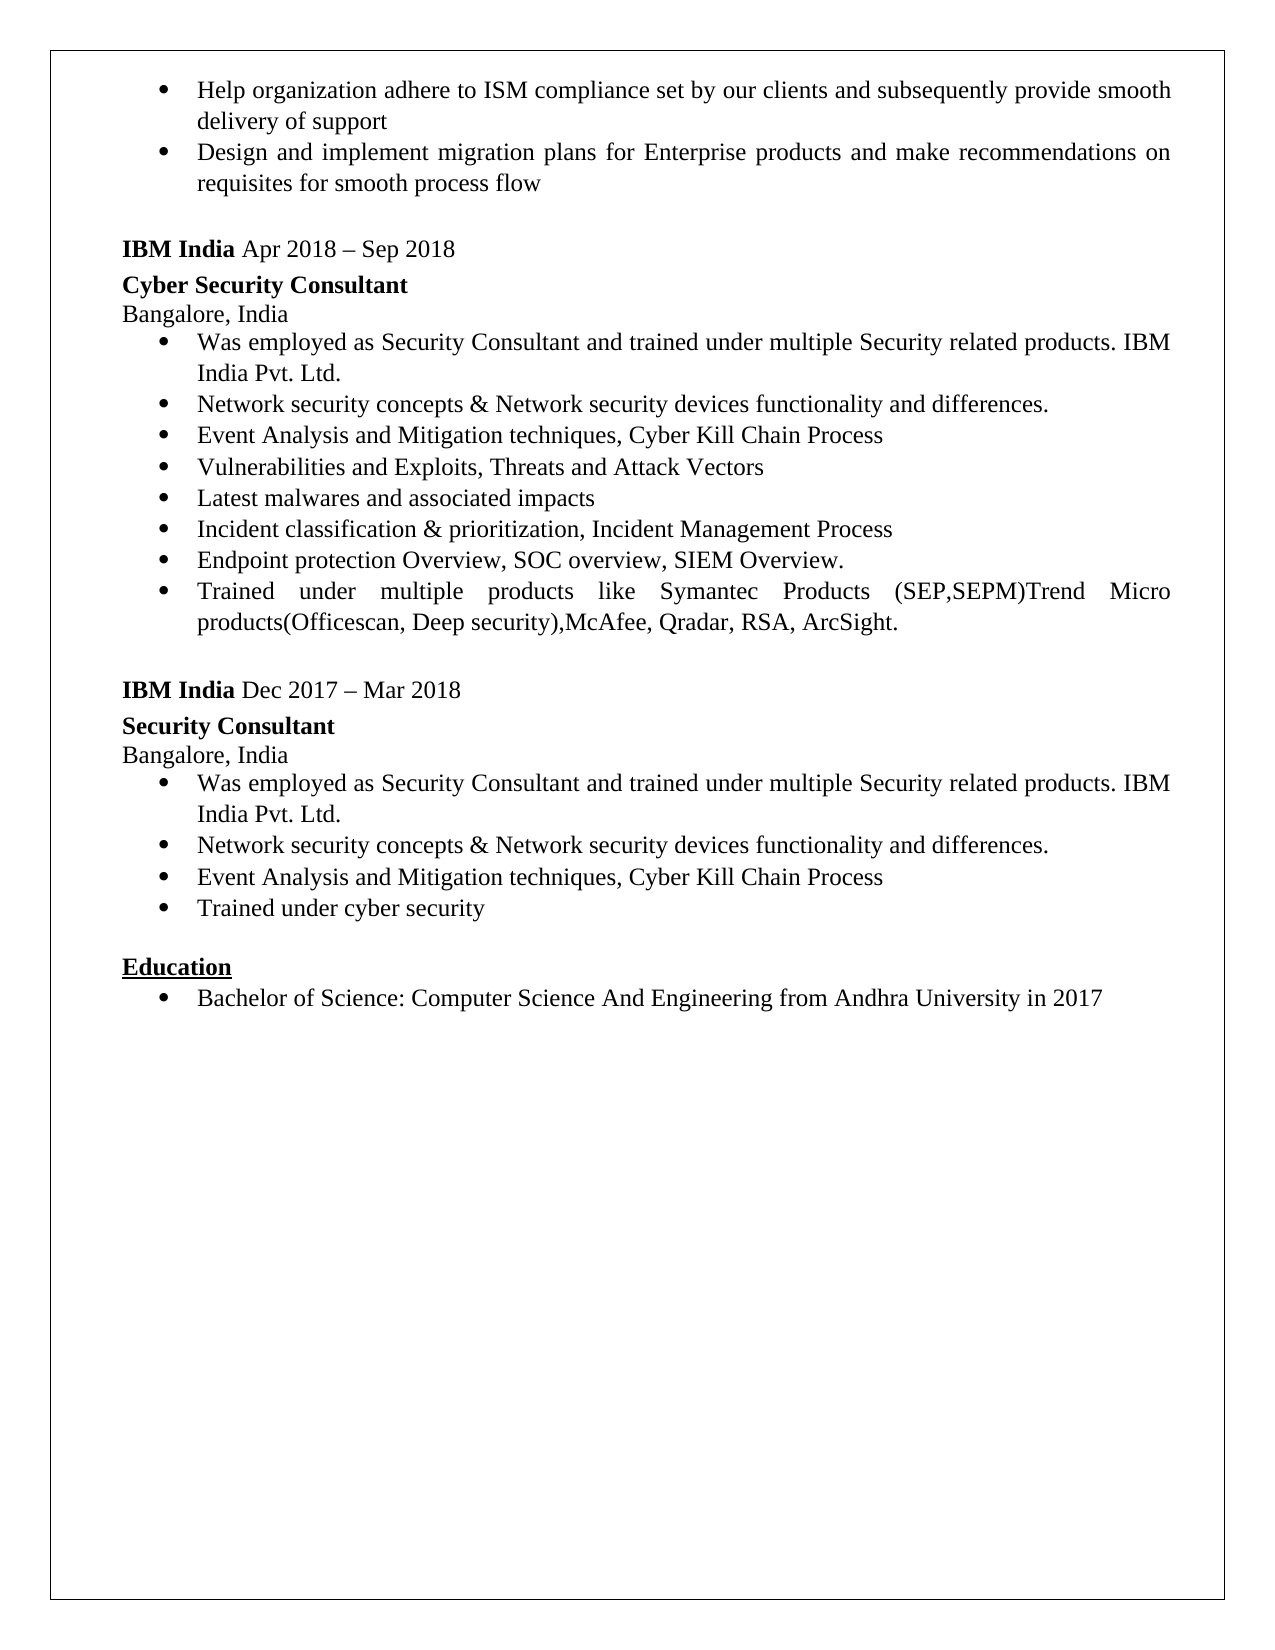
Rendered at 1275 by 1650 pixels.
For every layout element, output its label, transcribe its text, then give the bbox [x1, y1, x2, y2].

text IBM India Apr 2018 – Sep 2018 [122, 228, 1141, 263]
text Security Consultant [122, 704, 1125, 740]
list Event Analysis and Mitigation techniques, Cyber Kill Chain Process [159, 421, 1172, 449]
list Vulnerabilities and Exploits, Threats and Attack Vectors [159, 452, 1172, 480]
list Network security concepts & Network security devices functionality and differences. [159, 831, 1172, 859]
list Trained under cyber security [159, 893, 1172, 921]
list Was employed as Security Consultant and trained under multiple Security related products. IBM India Pvt. Ltd. [159, 768, 1172, 828]
text Cyber Security Consultant [122, 263, 1125, 299]
list Was employed as Security Consultant and trained under multiple Security related products. IBM India Pvt. Ltd. [159, 327, 1172, 387]
list Bachelor of Science: Computer Science And Engineering from Andhra University in 2017 [159, 983, 1172, 1012]
text Bangalore, India [122, 740, 1172, 768]
list Trained under multiple products like Symantec Products (SEP,SEPM)Trend Micro products(Officescan, Deep security),McAfee, Qradar, RSA, ArcSight. [159, 576, 1172, 636]
list Design and implement migration plans for Enterprise products and make recommendations on requisites for smooth process flow [159, 137, 1172, 197]
list Help organization adhere to ISM compliance set by our clients and subsequently provide smooth delivery of support [159, 75, 1172, 135]
list Endpoint protection Overview, SOC overview, SIEM Overview. [159, 545, 1172, 573]
list Latest malwares and associated impacts [159, 483, 1172, 511]
list Network security concepts & Network security devices functionality and differences. [159, 389, 1172, 418]
text IBM India Dec 2017 – Mar 2018 [122, 669, 1141, 704]
list Event Analysis and Mitigation techniques, Cyber Kill Chain Process [159, 862, 1172, 890]
text Education [122, 952, 1172, 981]
text Bangalore, India [122, 299, 1172, 327]
list Incident classification & prioritization, Incident Management Process [159, 514, 1172, 542]
